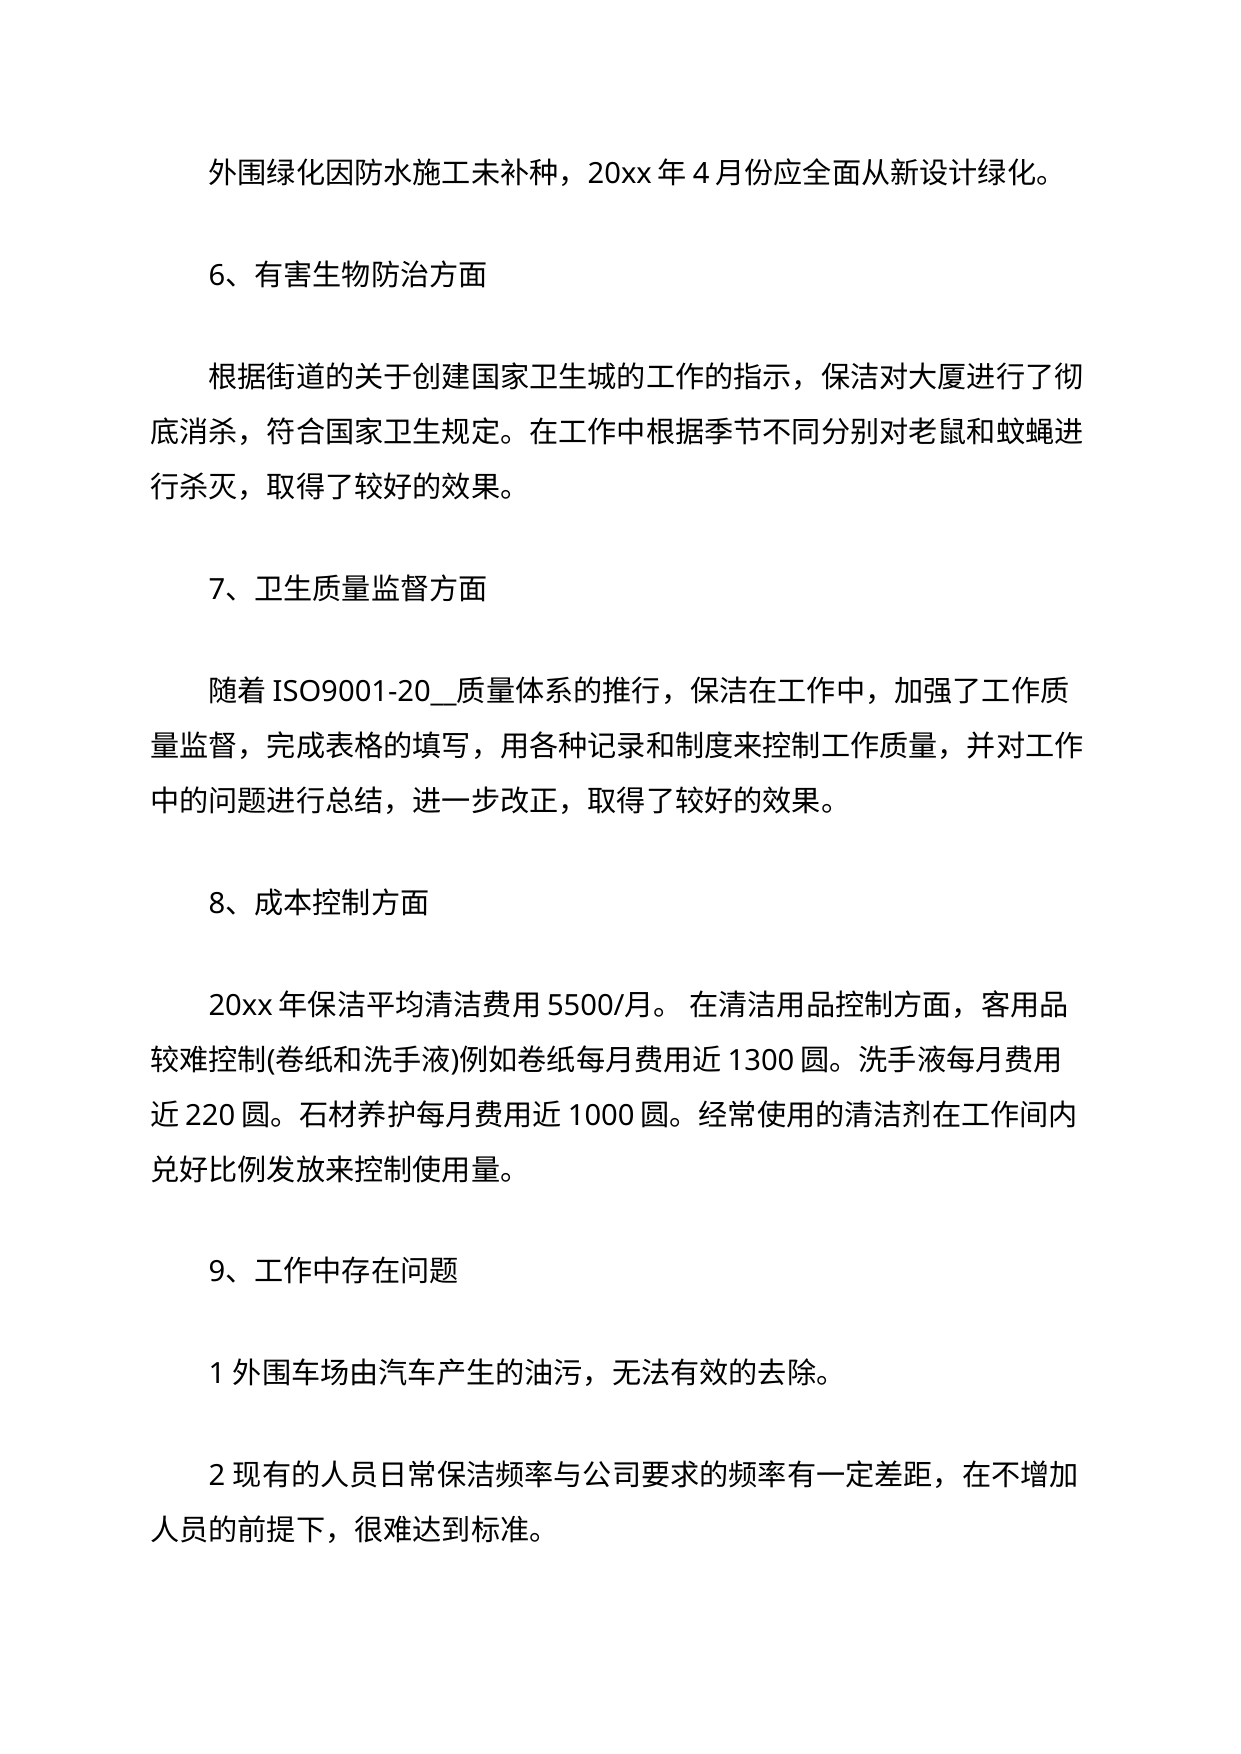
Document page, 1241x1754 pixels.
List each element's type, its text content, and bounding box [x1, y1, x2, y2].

text 20xx年保洁平均清洁费用5500/月。 在清洁用品控制方面，客用品较难控制(卷纸和洗手液)例如卷纸每月费用近1300圆。洗手液每月费用近220圆。石材养护每月费用近1000圆。经常使用的清洁剂在工作间内兑好比例发放来控制使用量。 [150, 981, 1090, 1188]
text 1 外围车场由汽车产生的油污，无法有效的去除。 [150, 1350, 1090, 1392]
text 随着ISO9001-20__质量体系的推行，保洁在工作中，加强了工作质量监督，完成表格的填写，用各种记录和制度来控制工作质量，并对工作中的问题进行总结，进一步改正，取得了较好的效果。 [150, 667, 1090, 820]
text 6、有害生物防治方面 [150, 252, 1090, 294]
text 外围绿化因防水施工未补种，20xx年4月份应全面从新设计绿化。 [150, 150, 1090, 192]
text 根据街道的关于创建国家卫生城的工作的指示，保洁对大厦进行了彻底消杀，符合国家卫生规定。在工作中根据季节不同分别对老鼠和蚊蝇进行杀灭，取得了较好的效果。 [150, 354, 1090, 506]
text 8、成本控制方面 [150, 879, 1090, 922]
text 7、卫生质量监督方面 [150, 566, 1090, 608]
text 9、工作中存在问题 [150, 1248, 1090, 1290]
text 2 现有的人员日常保洁频率与公司要求的频率有一定差距，在不增加人员的前提下，很难达到标准。 [150, 1452, 1090, 1549]
